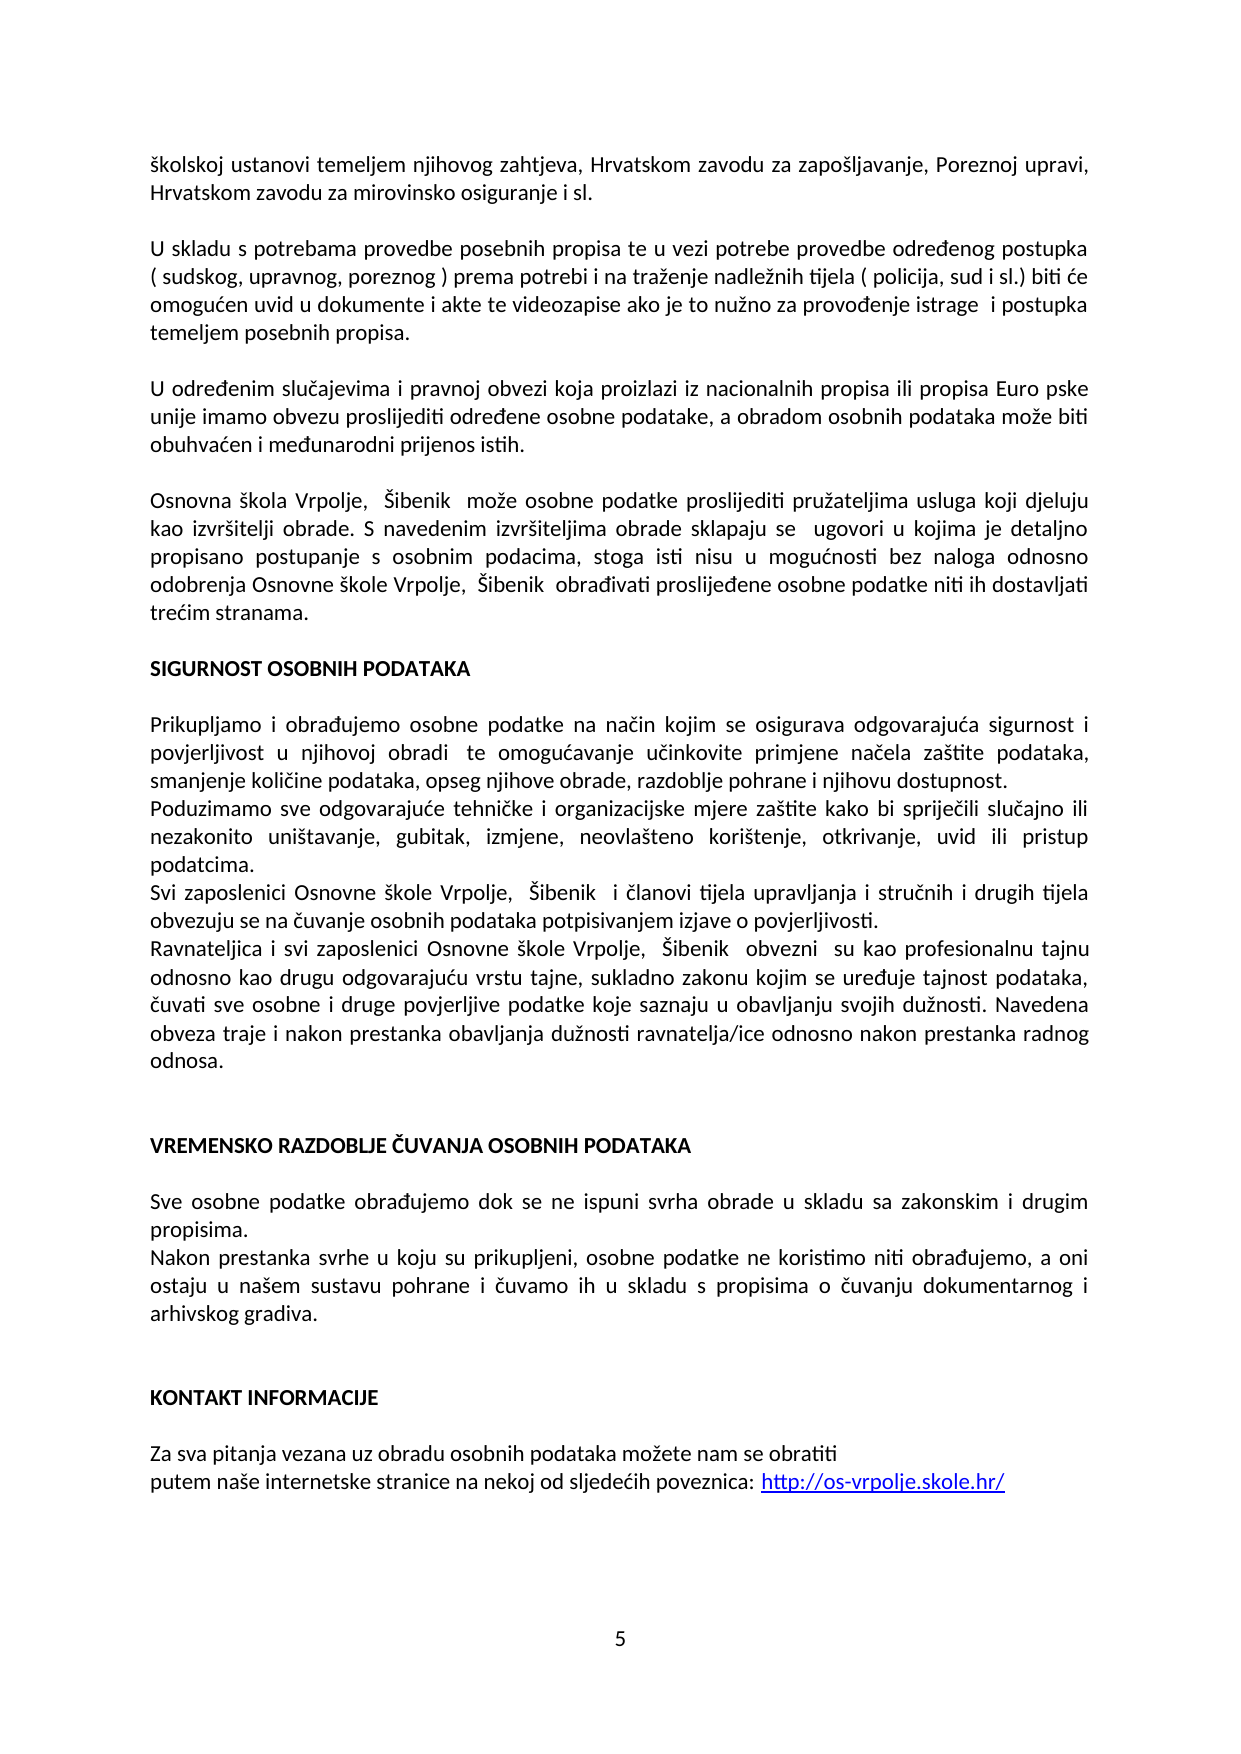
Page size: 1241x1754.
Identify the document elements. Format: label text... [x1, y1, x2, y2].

text SIGURNOST OSOBNIH PODATAKA [150, 654, 1090, 682]
text KONTAKT INFORMACIJE [150, 1383, 1090, 1411]
text Za sva pitanja vezana uz obradu osobnih podataka možete nam se obratiti [150, 1439, 1090, 1467]
text putem naše internetske stranice na nekoj od sljedećih poveznica: http://os-vrpolje.skole.hr/ [150, 1467, 1090, 1495]
text VREMENSKO RAZDOBLJE ČUVANJA OSOBNIH PODATAKA [150, 1131, 1090, 1159]
text U skladu s potrebama provedbe posebnih propisa te u vezi potrebe provedbe određenog postupka ( sudskog, upravnog, poreznog ) prema potrebi i na traženje nadležnih tijela ( policija, sud i sl.) biti će omogućen uvid u dokumente i akte te videozapise ako je to nužno za provođenje istrage i postupka temeljem posebnih propisa. [150, 234, 1090, 346]
text U određenim slučajevima i pravnoj obvezi koja proizlazi iz nacionalnih propisa ili propisa Euro pske unije imamo obvezu proslijediti određene osobne podatake, a obradom osobnih podataka može biti obuhvaćen i međunarodni prijenos istih. [150, 374, 1090, 458]
text Prikupljamo i obrađujemo osobne podatke na način kojim se osigurava odgovarajuća sigurnost i povjerljivost u njihovoj obradi te omogućavanje učinkovite primjene načela zaštite podataka, smanjenje količine podataka, opseg njihove obrade, razdoblje pohrane i njihovu dostupnost. [150, 710, 1090, 794]
text Osnovna škola Vrpolje, Šibenik može osobne podatke proslijediti pružateljima usluga koji djeluju kao izvršitelji obrade. S navedenim izvršiteljima obrade sklapaju se ugovori u kojima je detaljno propisano postupanje s osobnim podacima, stoga isti nisu u mogućnosti bez naloga odnosno odobrenja Osnovne škole Vrpolje, Šibenik obrađivati proslijeđene osobne podatke niti ih dostavljati trećim stranama. [150, 486, 1090, 626]
text Svi zaposlenici Osnovne škole Vrpolje, Šibenik i članovi tijela upravljanja i stručnih i drugih tijela obvezuju se na čuvanje osobnih podataka potpisivanjem izjave o povjerljivosti. [150, 878, 1090, 934]
text Ravnateljica i svi zaposlenici Osnovne škole Vrpolje, Šibenik obvezni su kao profesionalnu tajnu odnosno kao drugu odgovarajuću vrstu tajne, sukladno zakonu kojim se uređuje tajnost podataka, čuvati sve osobne i druge povjerljive podatke koje saznaju u obavljanju svojih dužnosti. Navedena obveza traje i nakon prestanka obavljanja dužnosti ravnatelja/ice odnosno nakon prestanka radnog odnosa. [150, 934, 1090, 1075]
text Sve osobne podatke obrađujemo dok se ne ispuni svrha obrade u skladu sa zakonskim i drugim propisima. [150, 1187, 1090, 1243]
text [150, 150, 1090, 206]
text Poduzimamo sve odgovarajuće tehničke i organizacijske mjere zaštite kako bi spriječili slučajno ili nezakonito uništavanje, gubitak, izmjene, neovlašteno korištenje, otkrivanje, uvid ili pristup podatcima. [150, 794, 1090, 878]
text Nakon prestanka svrhe u koju su prikupljeni, osobne podatke ne koristimo niti obrađujemo, a oni ostaju u našem sustavu pohrane i čuvamo ih u skladu s propisima o čuvanju dokumentarnog i arhivskog gradiva. [150, 1243, 1090, 1327]
